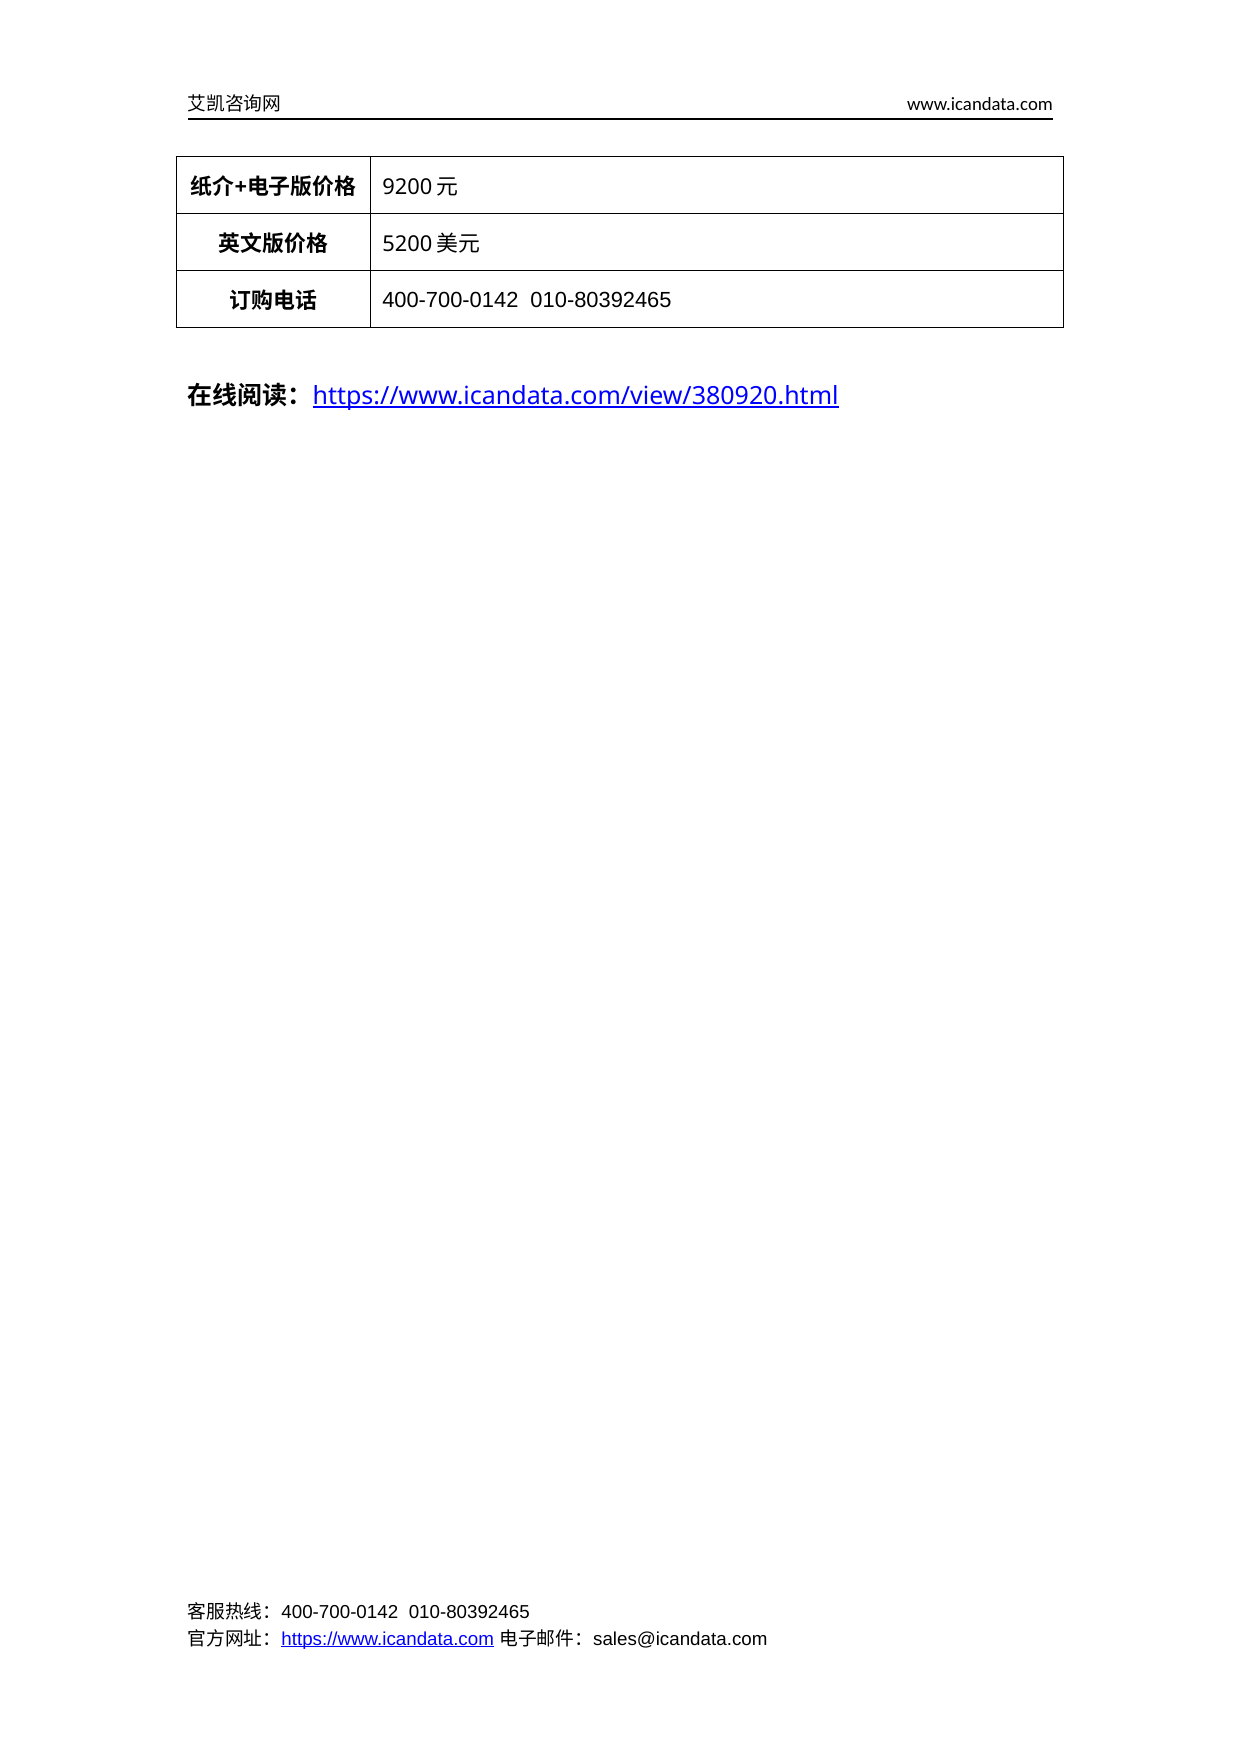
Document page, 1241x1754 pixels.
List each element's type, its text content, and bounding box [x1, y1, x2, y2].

table_cell 订购电话 [177, 271, 370, 327]
table_cell 5200美元 [371, 214, 1063, 270]
table_cell 9200元 [371, 157, 1063, 213]
table_cell 400-700-0142 010-80392465 [371, 271, 1063, 327]
text 在线阅读：https://www.icandata.com/view/380920.html [187, 361, 1053, 426]
table_cell 英文版价格 [177, 214, 370, 270]
table_cell 纸介+电子版价格 [177, 157, 370, 213]
